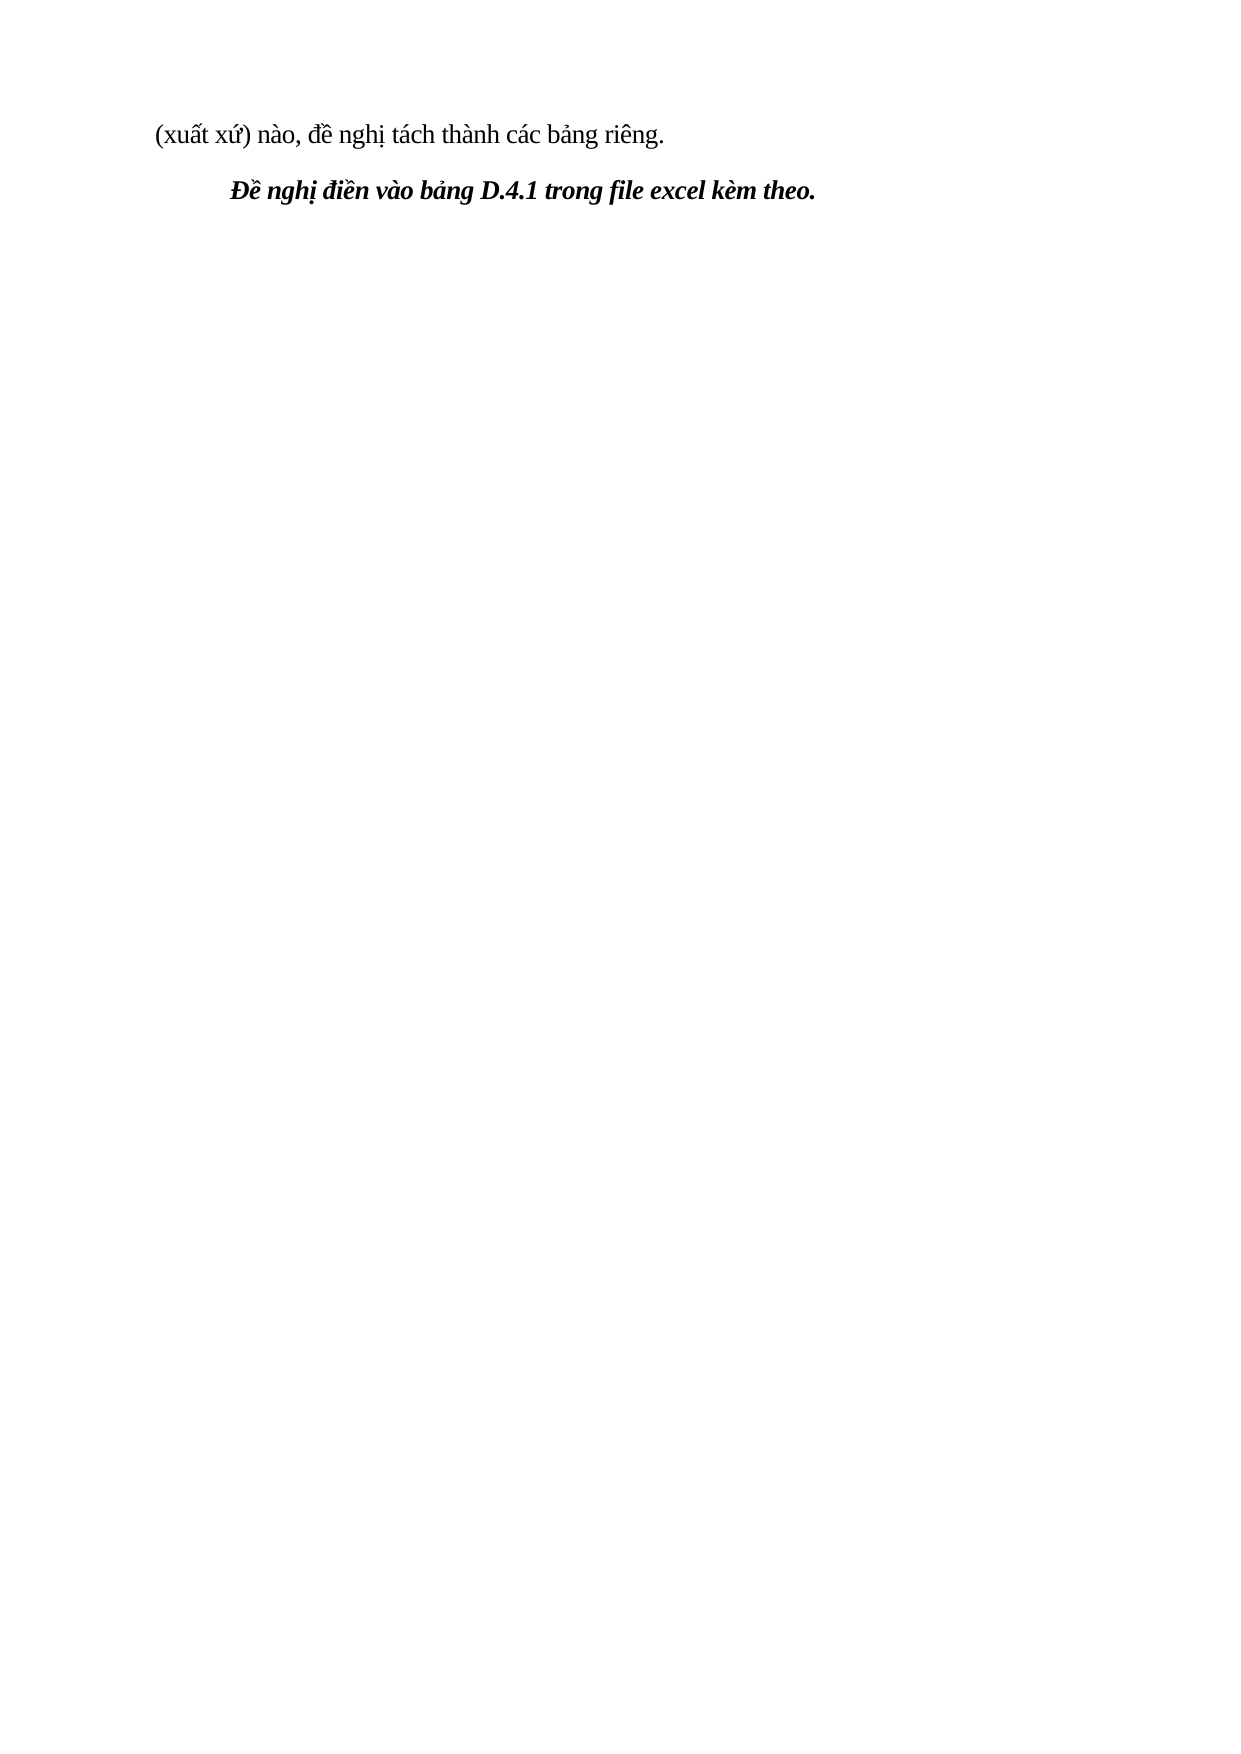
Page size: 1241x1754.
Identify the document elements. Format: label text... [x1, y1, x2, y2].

text Đề nghị điền vào bảng D.4.1 trong file excel kèm theo. [155, 174, 1092, 205]
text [155, 118, 1092, 149]
